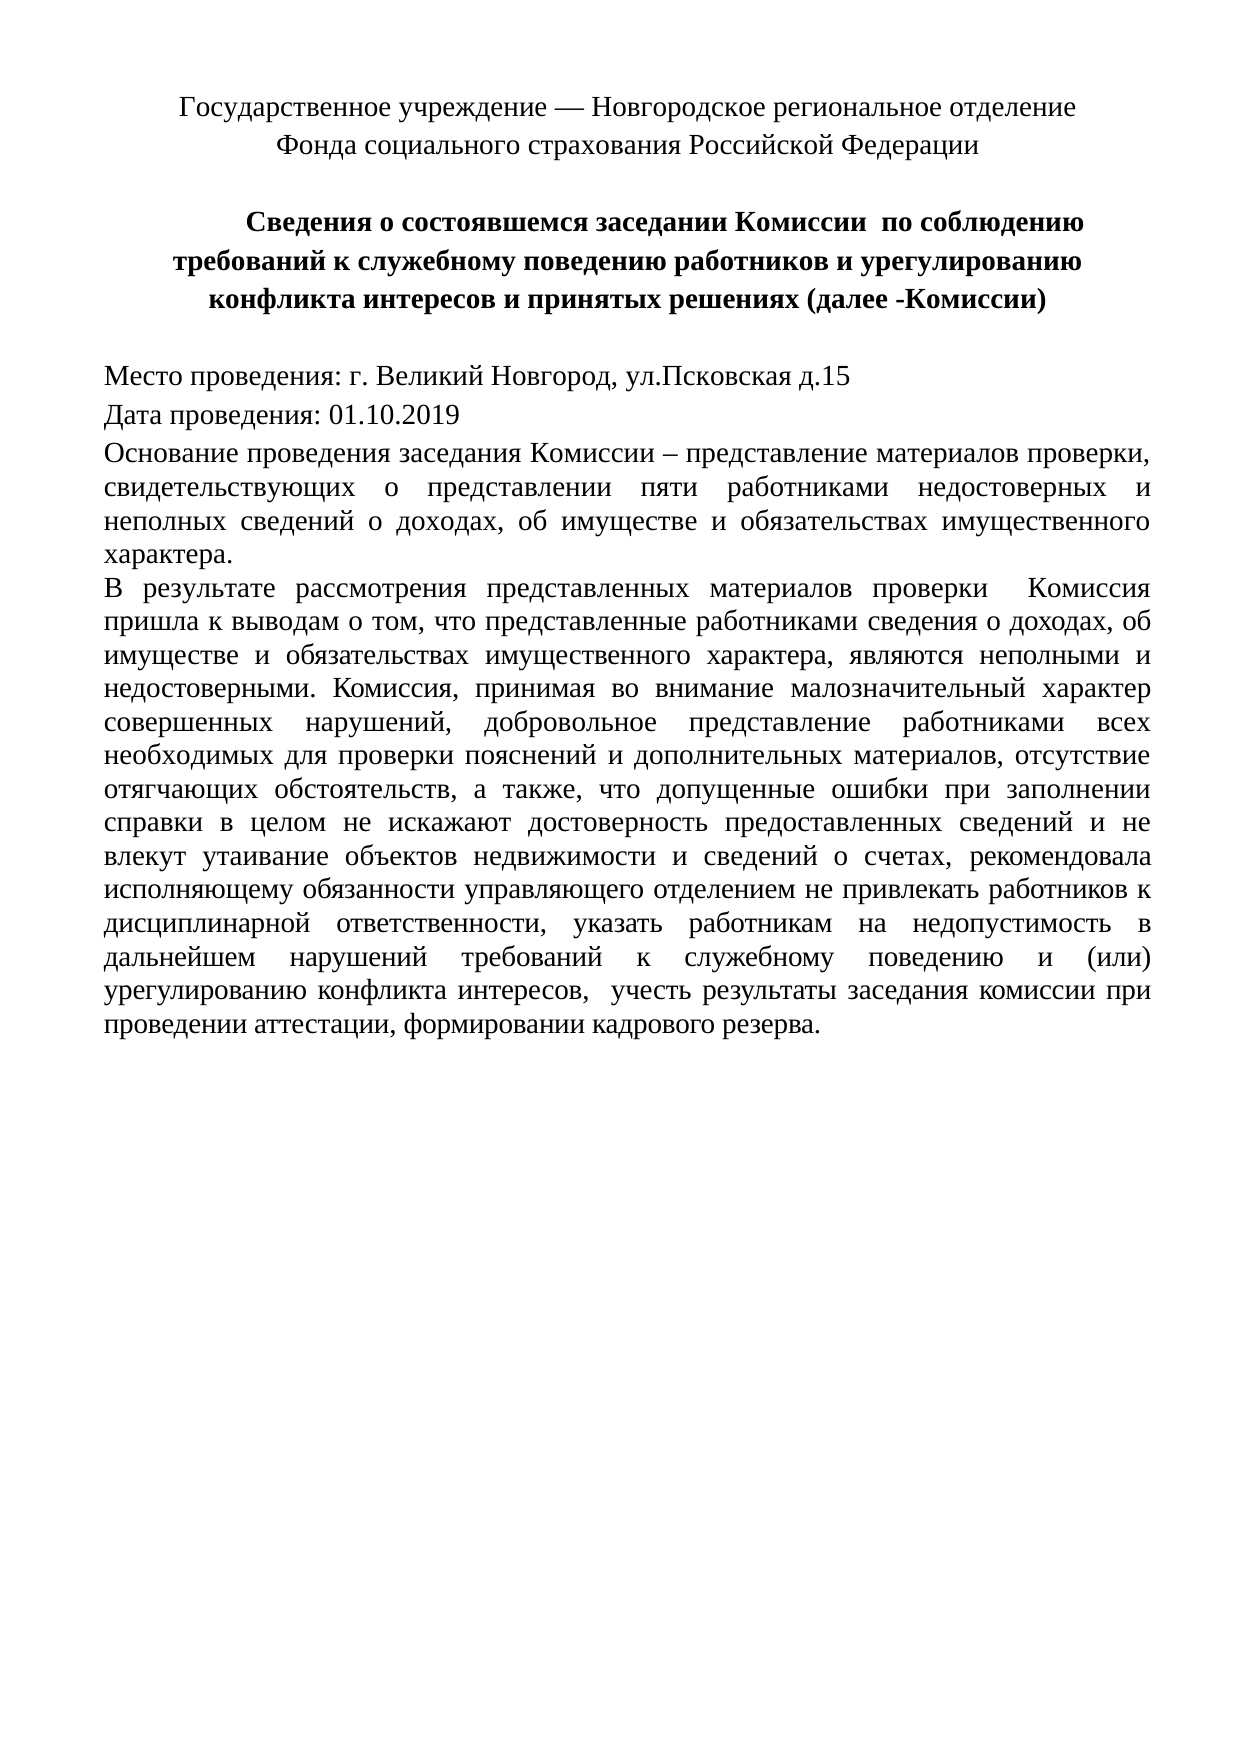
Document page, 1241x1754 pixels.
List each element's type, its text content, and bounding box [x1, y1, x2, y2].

text Место проведения: г. Великий Новгород, ул.Псковская д.15 [103, 358, 1152, 392]
text Фонда социального страхования Российской Федерации [103, 127, 1152, 161]
text Сведения о состоявшемся заседании Комиссии по соблюдению требований к служебному поведению работников и урегулированию конфликта интересов и принятых решениях (далее -Комиссии) [103, 204, 1152, 315]
text Основание проведения заседания Комиссии – представление материалов проверки, свидетельствующих о представлении пяти работниками недостоверных и неполных сведений о доходах, об имуществе и обязательствах имущественного характера. [103, 436, 1152, 570]
text В результате рассмотрения представленных материалов проверки Комиссия пришла к выводам о том, что представленные работниками сведения о доходах, об имуществе и обязательствах имущественного характера, являются неполными и недостоверными. Комиссия, принимая во внимание малозначительный характер совершенных нарушений, добровольное представление работниками всех необходимых для проверки пояснений и дополнительных материалов, отсутствие отягчающих обстоятельств, а также, что допущенные ошибки при заполнении справки в целом не искажают достоверность предоставленных сведений и не влекут утаивание объектов недвижимости и сведений о счетах, рекомендовала исполняющему обязанности управляющего отделением не привлекать работников к дисциплинарной ответственности, указать работникам на недопустимость в дальнейшем нарушений требований к служебному поведению и (или) урегулированию конфликта интересов, учесть результаты заседания комиссии при проведении аттестации, формировании кадрового резерва. [103, 570, 1152, 1039]
text Дата проведения: 01.10.2019 [103, 397, 1152, 431]
text Государственное учреждение — Новгородское региональное отделение [103, 89, 1152, 122]
